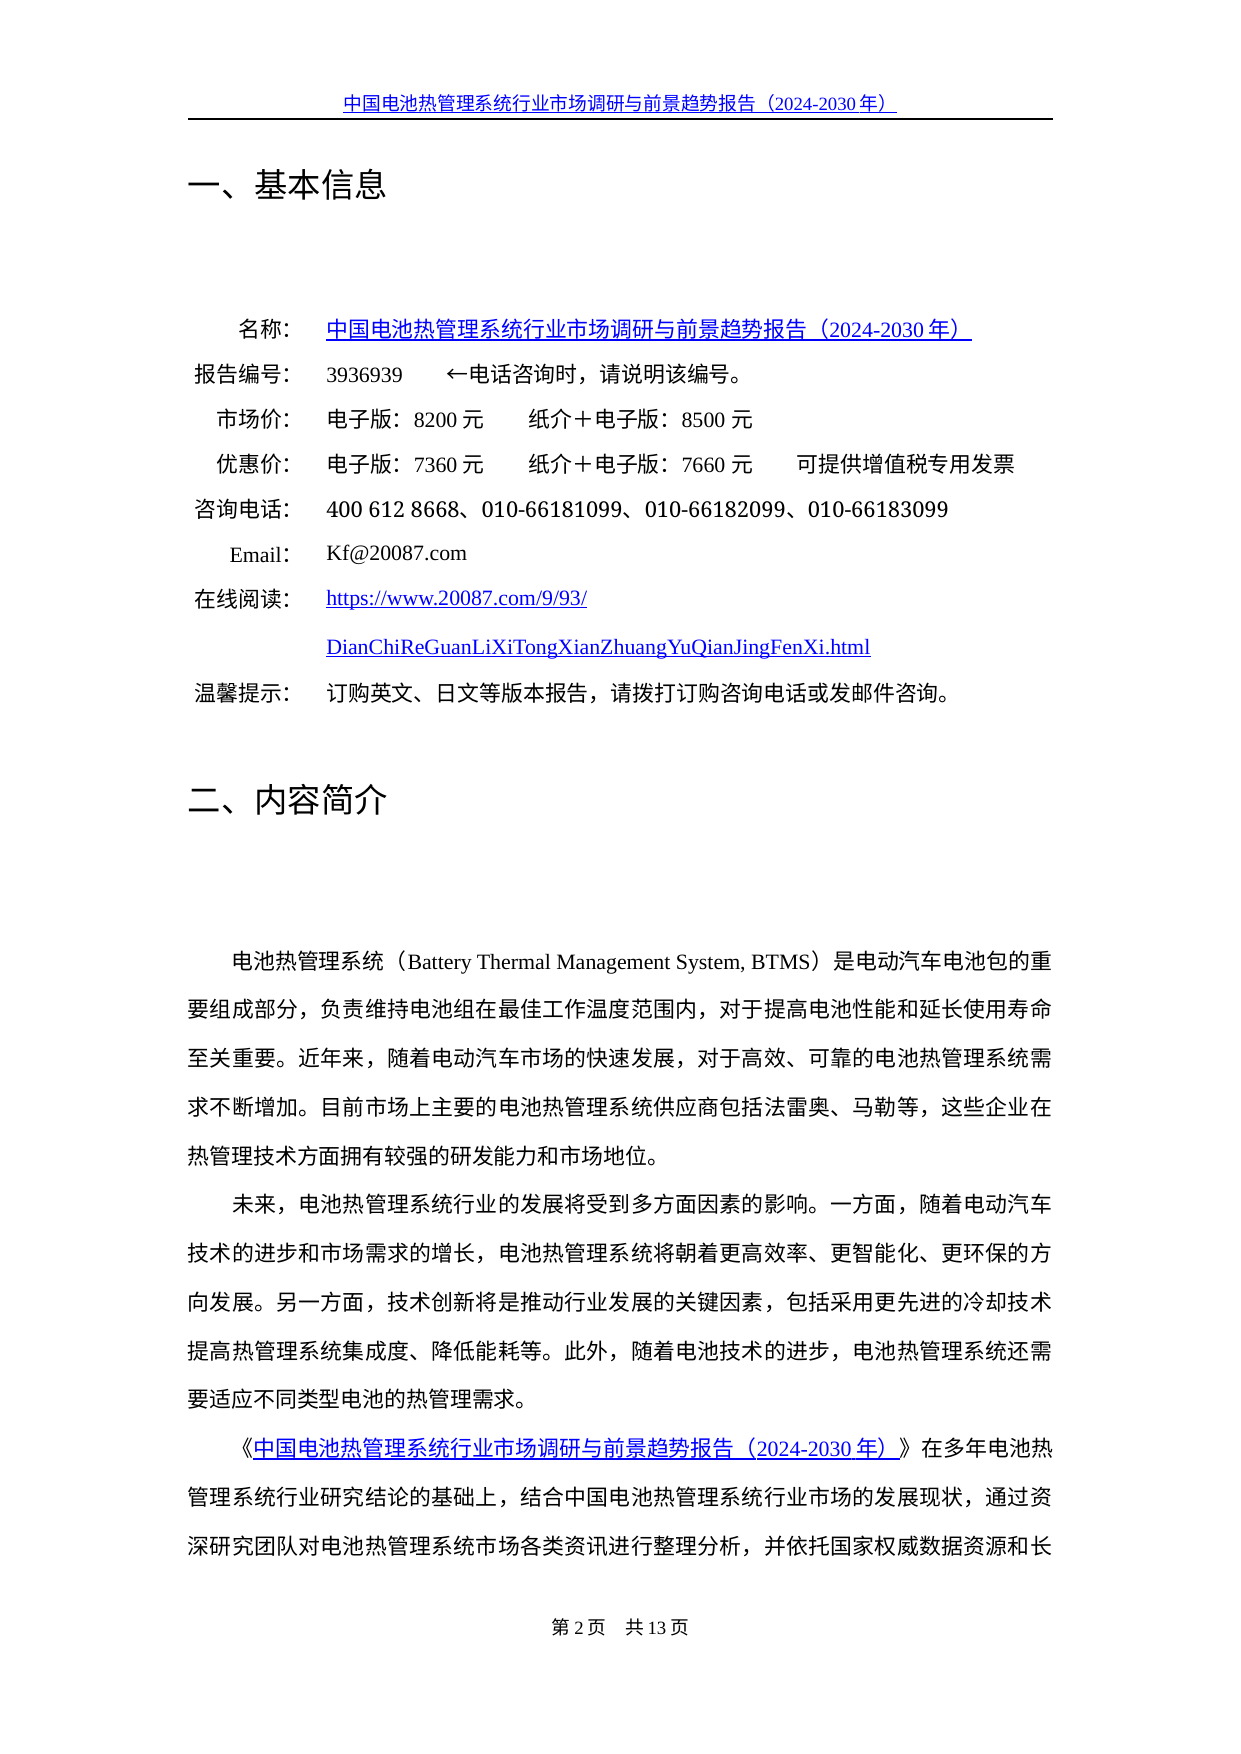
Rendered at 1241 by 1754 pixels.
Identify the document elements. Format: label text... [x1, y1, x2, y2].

table_cell 3936939 ←电话咨询时，请说明该编号。 [315, 357, 1073, 402]
title 一、基本信息 [187, 150, 1053, 215]
table_cell 咨询电话： [167, 492, 315, 537]
table_header 中国电池热管理系统行业市场调研与前景趋势报告（2024-2030年） [315, 312, 1073, 357]
table_header 名称： [167, 312, 315, 357]
table_cell 市场价： [167, 402, 315, 447]
table_cell Kf@20087.com [315, 537, 1073, 582]
table_cell Email： [167, 537, 315, 582]
table_cell 电子版：8200 元 纸介＋电子版：8500 元 [315, 402, 1073, 447]
table_cell 在线阅读： [167, 582, 315, 675]
table_cell 400 612 8668、010-66181099、010-66182099、010-66183099 [315, 492, 1073, 537]
table_cell 优惠价： [167, 447, 315, 492]
table_cell [315, 582, 1073, 675]
table_cell 温馨提示： [167, 675, 315, 720]
title 二、内容简介 [187, 766, 1053, 831]
table_cell 电子版：7360 元 纸介＋电子版：7660 元 可提供增值税专用发票 [315, 447, 1073, 492]
table_cell 报告编号： [167, 357, 315, 402]
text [187, 943, 1053, 1561]
table_cell 订购英文、日文等版本报告，请拨打订购咨询电话或发邮件咨询。 [315, 675, 1073, 720]
